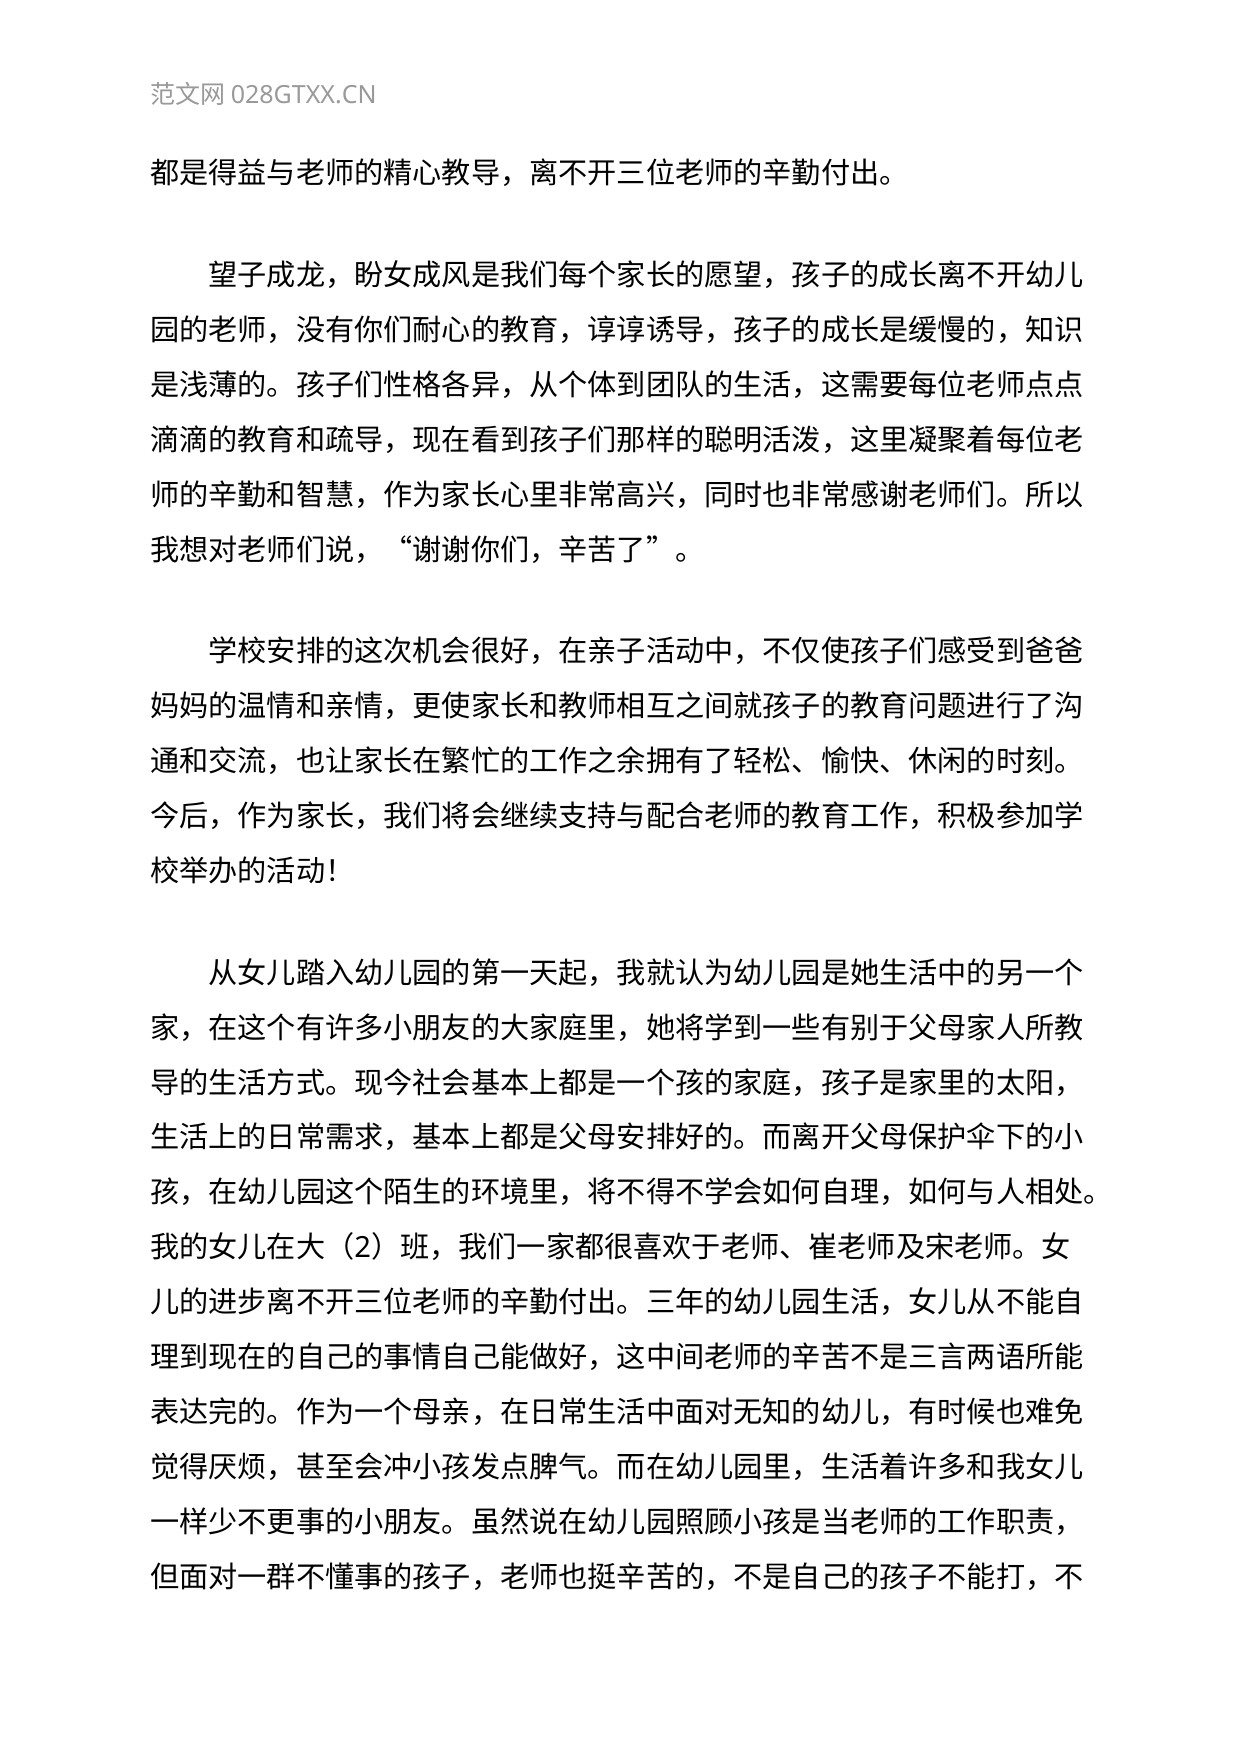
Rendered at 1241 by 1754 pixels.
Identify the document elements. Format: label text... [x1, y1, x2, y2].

text 学校安排的这次机会很好，在亲子活动中，不仅使孩子们感受到爸爸妈妈的温情和亲情，更使家长和教师相互之间就孩子的教育问题进行了沟通和交流，也让家长在繁忙的工作之余拥有了轻松、愉快、休闲的时刻。今后，作为家长，我们将会继续支持与配合老师的教育工作，积极参加学校举办的活动！ [150, 628, 1090, 890]
text 望子成龙，盼女成风是我们每个家长的愿望，孩子的成长离不开幼儿园的老师，没有你们耐心的教育，谆谆诱导，孩子的成长是缓慢的，知识是浅薄的。孩子们性格各异，从个体到团队的生活，这需要每位老师点点滴滴的教育和疏导，现在看到孩子们那样的聪明活泼，这里凝聚着每位老师的辛勤和智慧，作为家长心里非常高兴，同时也非常感谢老师们。所以我想对老师们说，“谢谢你们，辛苦了”。 [150, 252, 1090, 568]
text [150, 949, 1090, 1596]
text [150, 150, 1090, 192]
